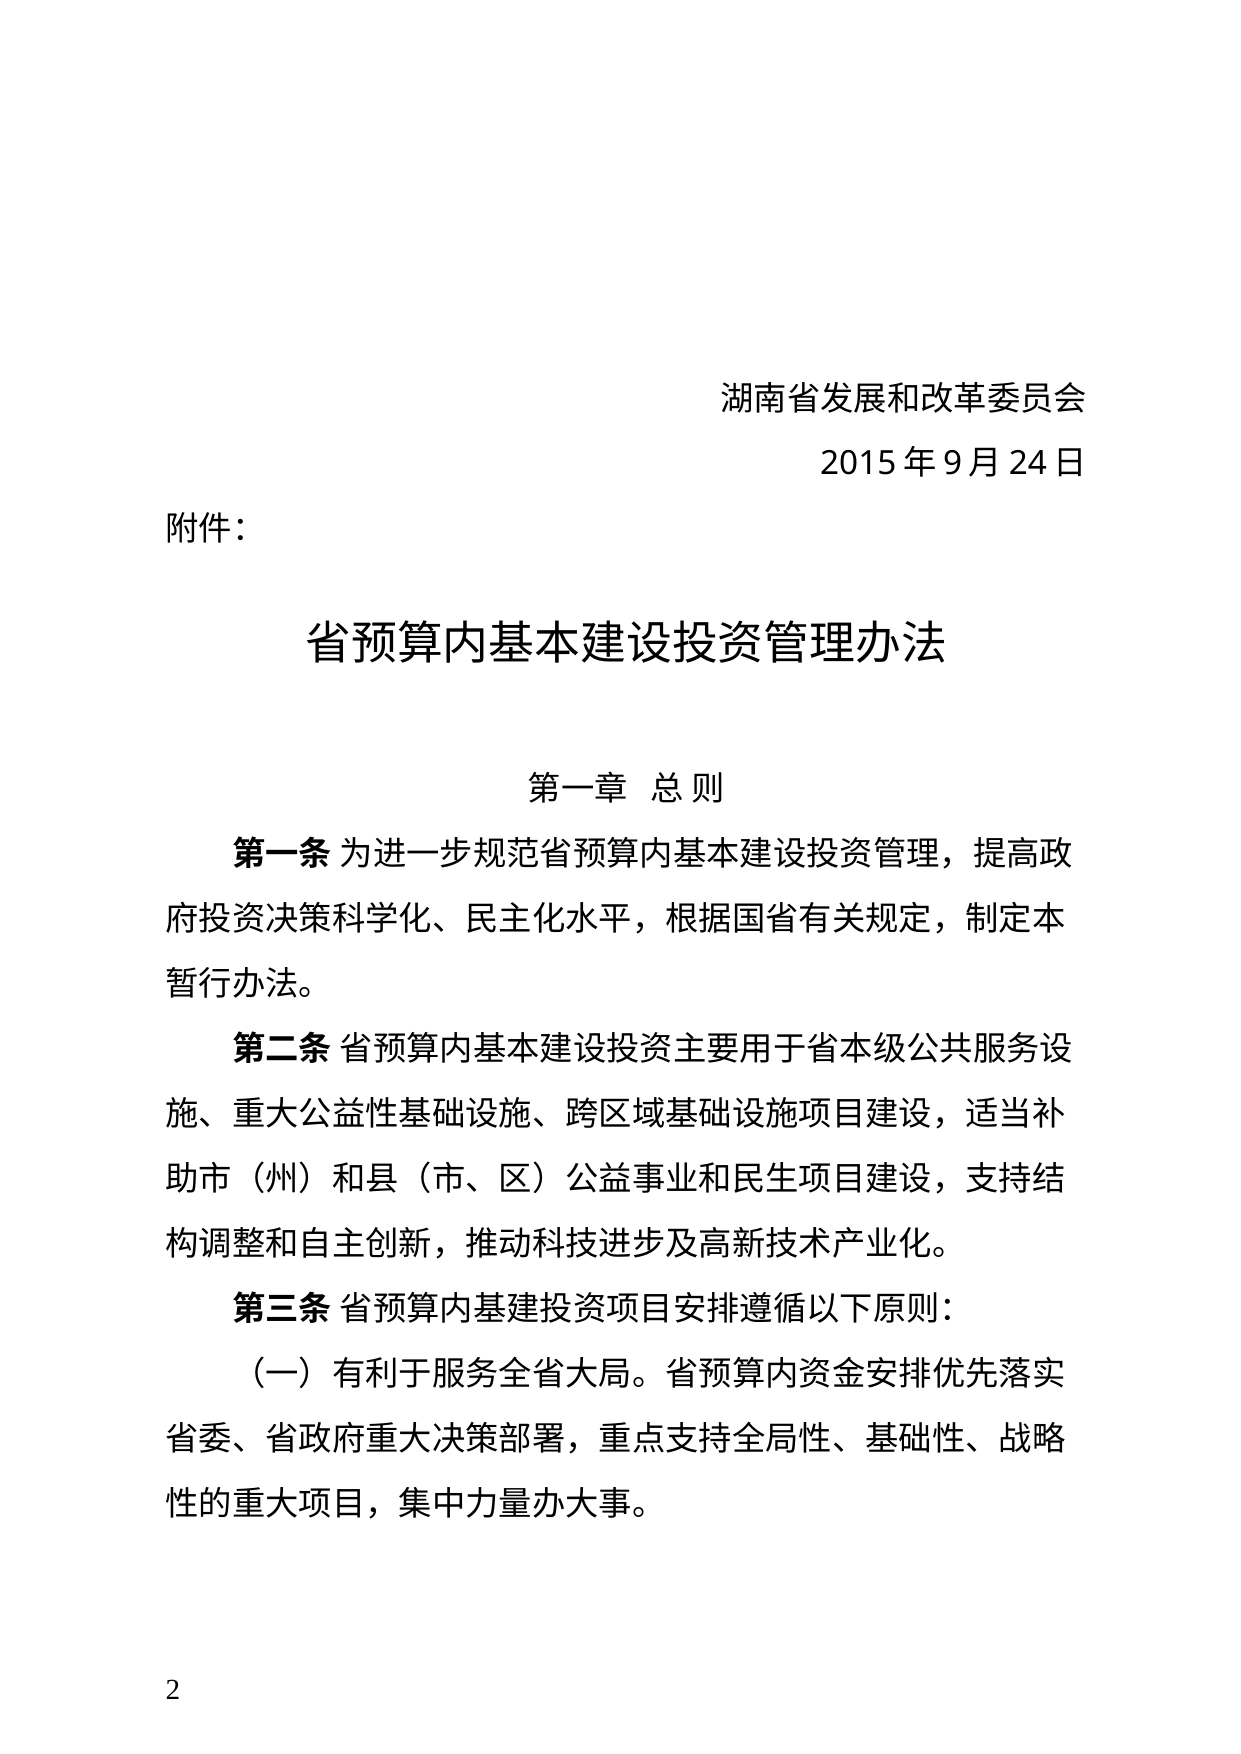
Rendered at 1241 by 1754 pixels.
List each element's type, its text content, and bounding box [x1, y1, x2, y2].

text 附件： [165, 493, 1087, 558]
text 省预算内基本建设投资管理办法 [165, 590, 1087, 688]
text 湖南省发展和改革委员会 [165, 363, 1087, 428]
text 2015年9月24日 [165, 428, 1087, 493]
text 第一条 为进一步规范省预算内基本建设投资管理，提高政府投资决策科学化、民主化水平，根据国省有关规定，制定本暂行办法。 [165, 818, 1087, 1013]
text 第三条 省预算内基建投资项目安排遵循以下原则： [165, 1273, 1087, 1338]
text 第二条 省预算内基本建设投资主要用于省本级公共服务设施、重大公益性基础设施、跨区域基础设施项目建设，适当补助市（州）和县（市、区）公益事业和民生项目建设，支持结构调整和自主创新，推动科技进步及高新技术产业化。 [165, 1013, 1087, 1273]
text （一）有利于服务全省大局。省预算内资金安排优先落实省委、省政府重大决策部署，重点支持全局性、基础性、战略性的重大项目，集中力量办大事。 [165, 1338, 1087, 1533]
text 第一章 总 则 [165, 753, 1087, 818]
